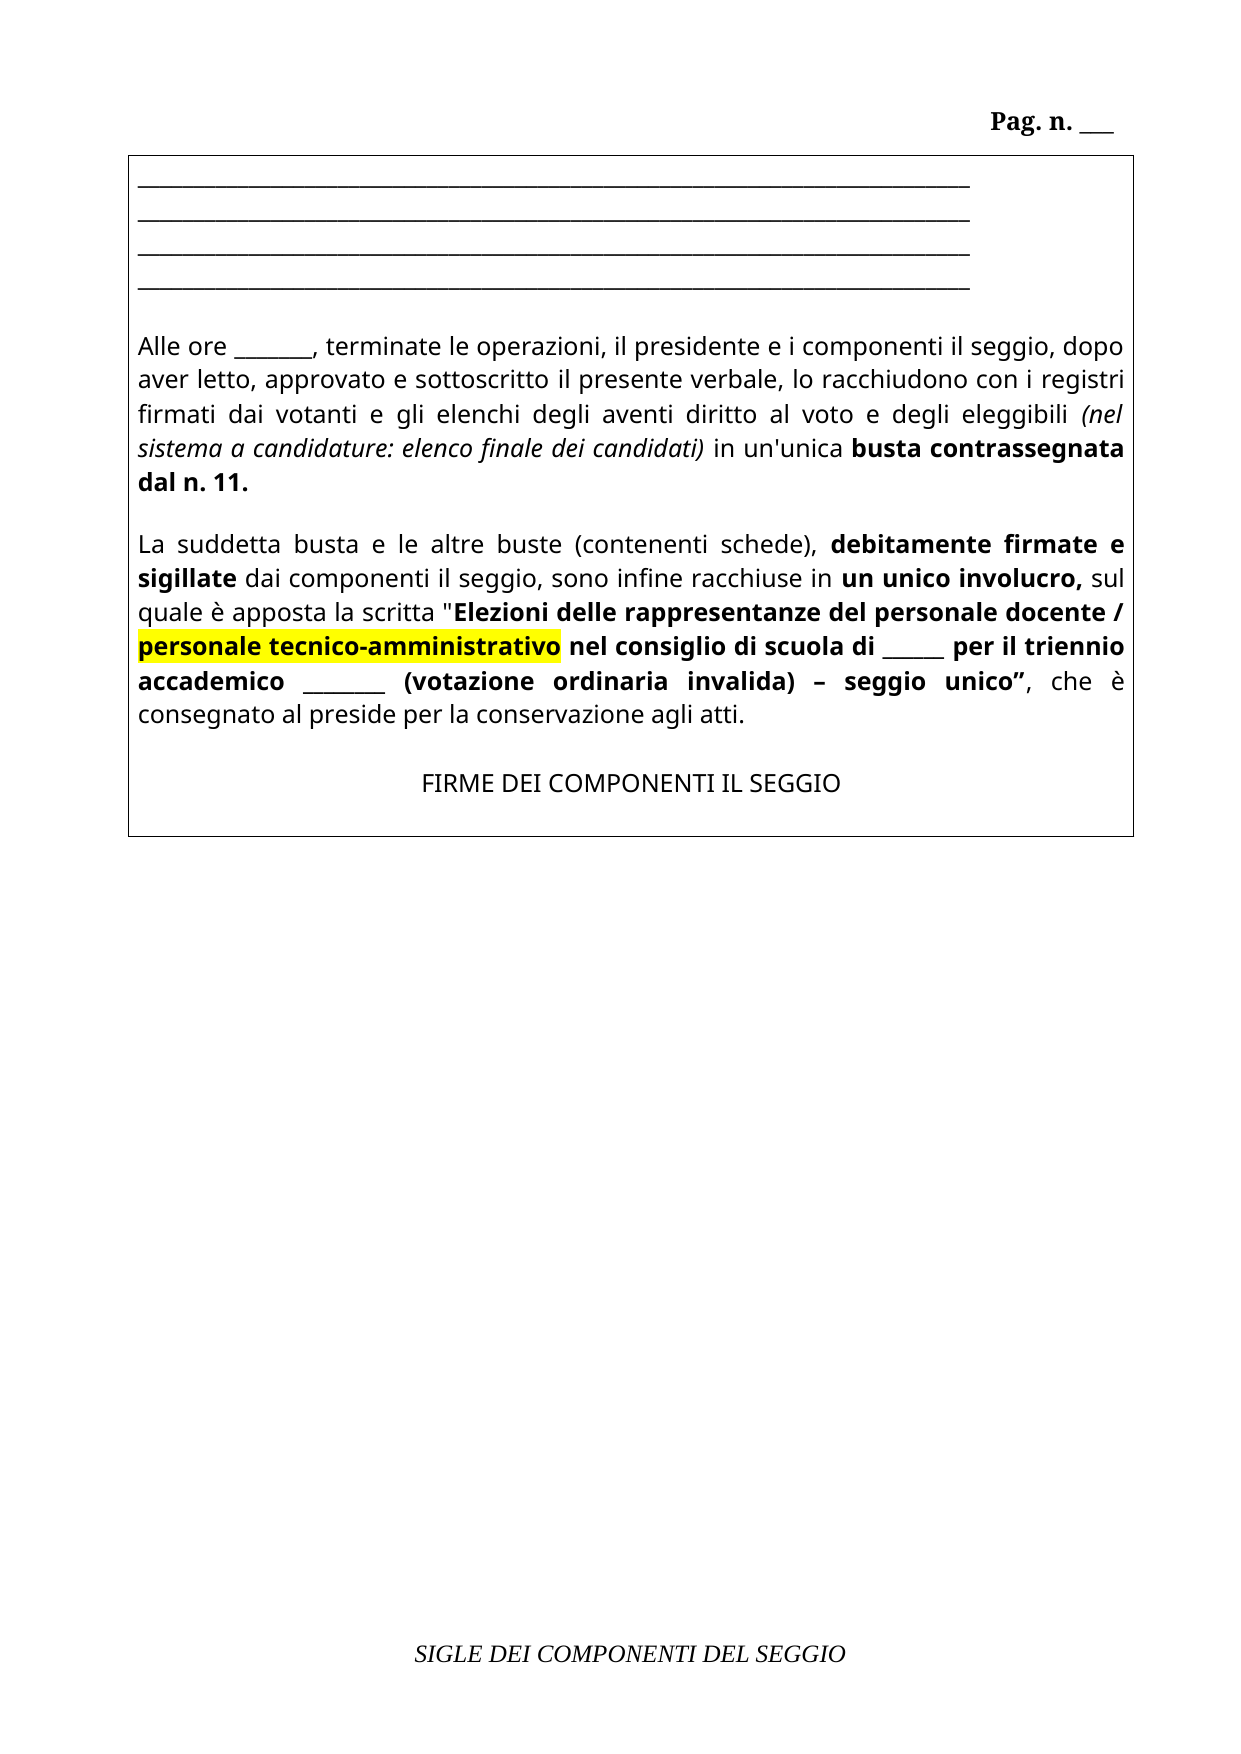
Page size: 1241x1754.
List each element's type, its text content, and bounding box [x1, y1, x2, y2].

text ___________________________________________________________________________ [138, 192, 1125, 226]
text ___________________________________________________________________________ [129, 156, 1133, 192]
text FIRME DEI COMPONENTI IL SEGGIO [138, 765, 1125, 799]
text ___________________________________________________________________________ [138, 226, 1125, 260]
text La suddetta busta e le altre buste (contenenti schede), debitamente firmate e sigillate dai componenti il seggio, sono infine racchiuse in un unico involucro, sul quale è apposta la scritta "Elezioni delle rappresentanze del personale docente / personale tecnico-amministrativo nel consiglio di scuola di ______ per il triennio accademico ________ (votazione ordinaria invalida) – seggio unico”, che è consegnato al preside per la conservazione agli atti. [138, 527, 1125, 731]
text ___________________________________________________________________________ [138, 260, 1125, 294]
text Alle ore _______, terminate le operazioni, il presidente e i componenti il seggio, dopo aver letto, approvato e sottoscritto il presente verbale, lo racchiudono con i registri firmati dai votanti e gli elenchi degli aventi diritto al voto e degli eleggibili (nel sistema a candidature: elenco finale dei candidati) in un'unica busta contrassegnata dal n. 11. [138, 328, 1125, 498]
